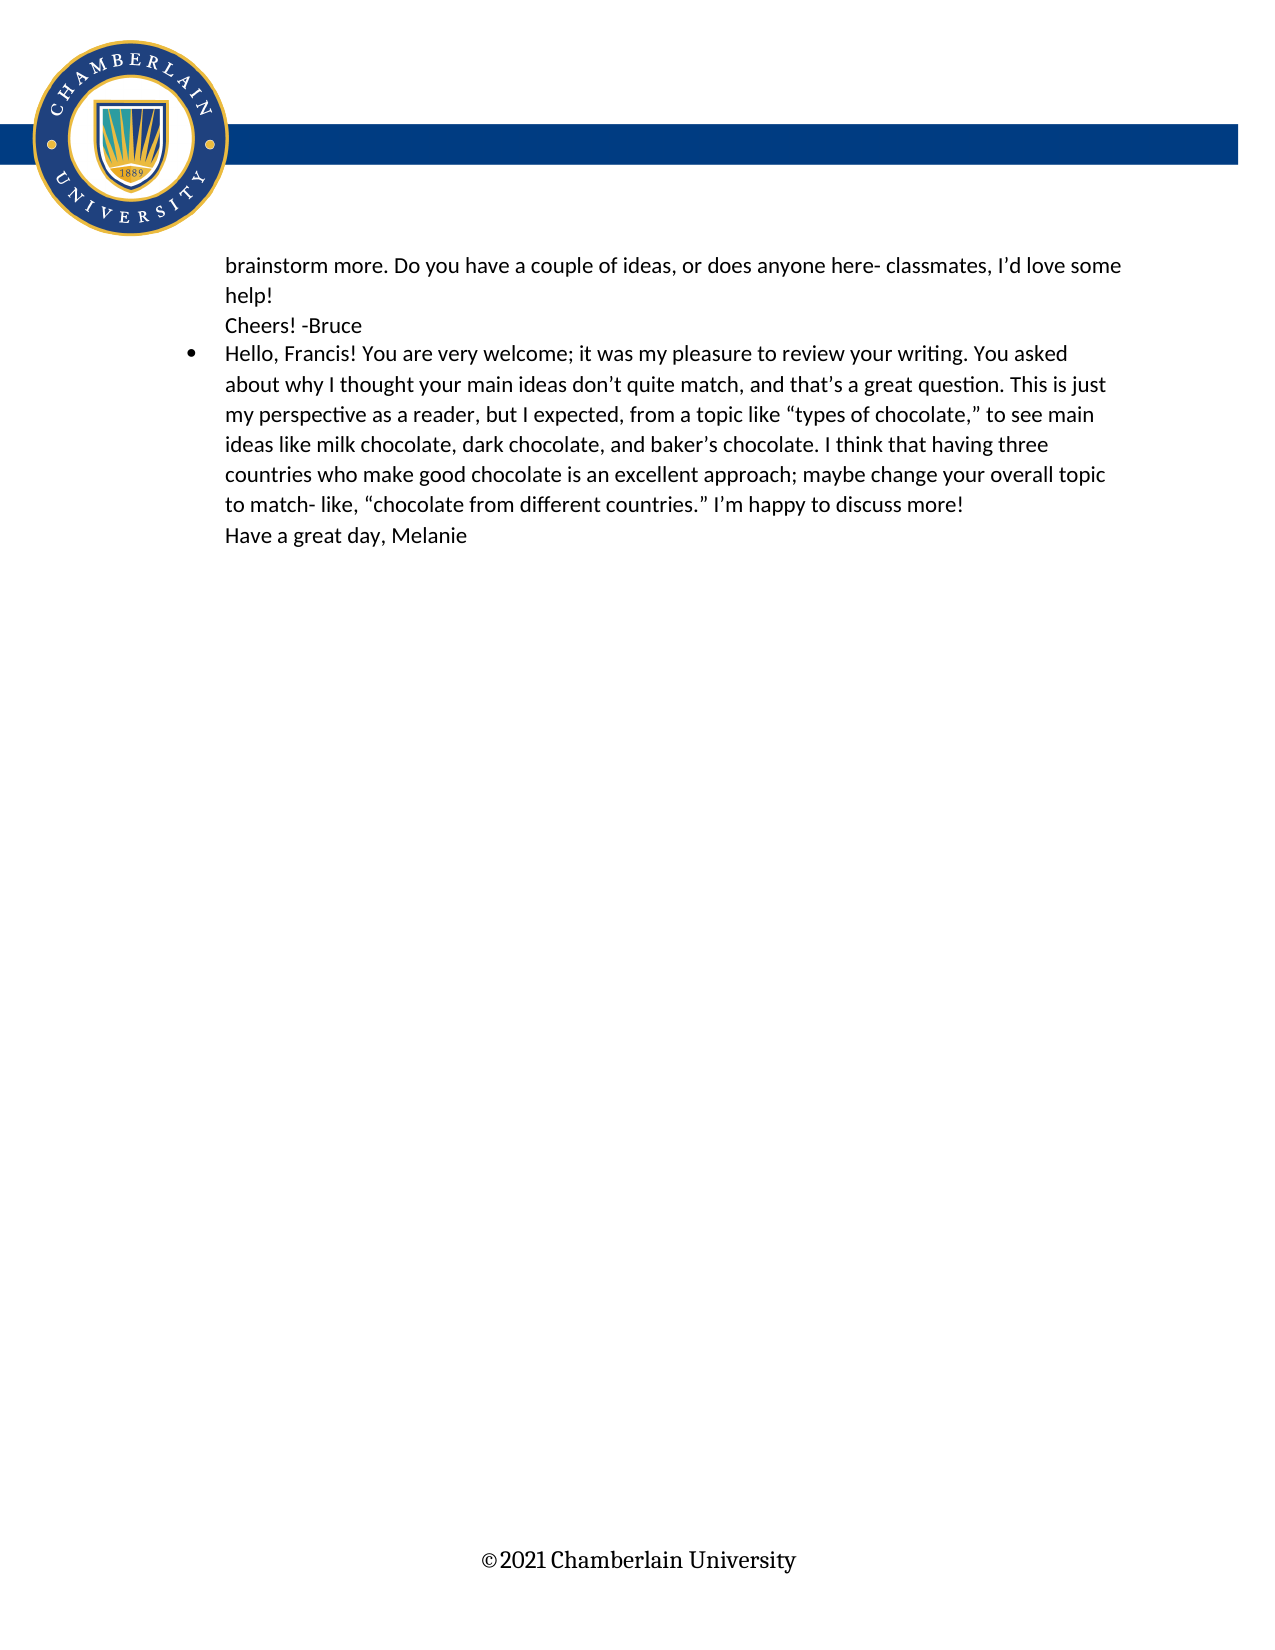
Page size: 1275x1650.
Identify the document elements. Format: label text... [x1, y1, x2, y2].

list Hello, Francis! You are very welcome; it was my pleasure to review your writing. You asked about why I thought your main ideas don’t quite match, and that’s a great question. This is just my perspective as a reader, but I expected, from a topic like “types of chocolate,” to see main ideas like milk chocolate, dark chocolate, and baker’s chocolate. I think that having three countries who make good chocolate is an excellent approach; maybe change your overall topic to match- like, “chocolate from different countries.” I’m happy to discuss more! [187, 339, 1125, 519]
list Have a great day, Melanie [225, 521, 1125, 549]
picture [0, 0, 1239, 252]
list Cheers! -Bruce [225, 312, 1125, 339]
